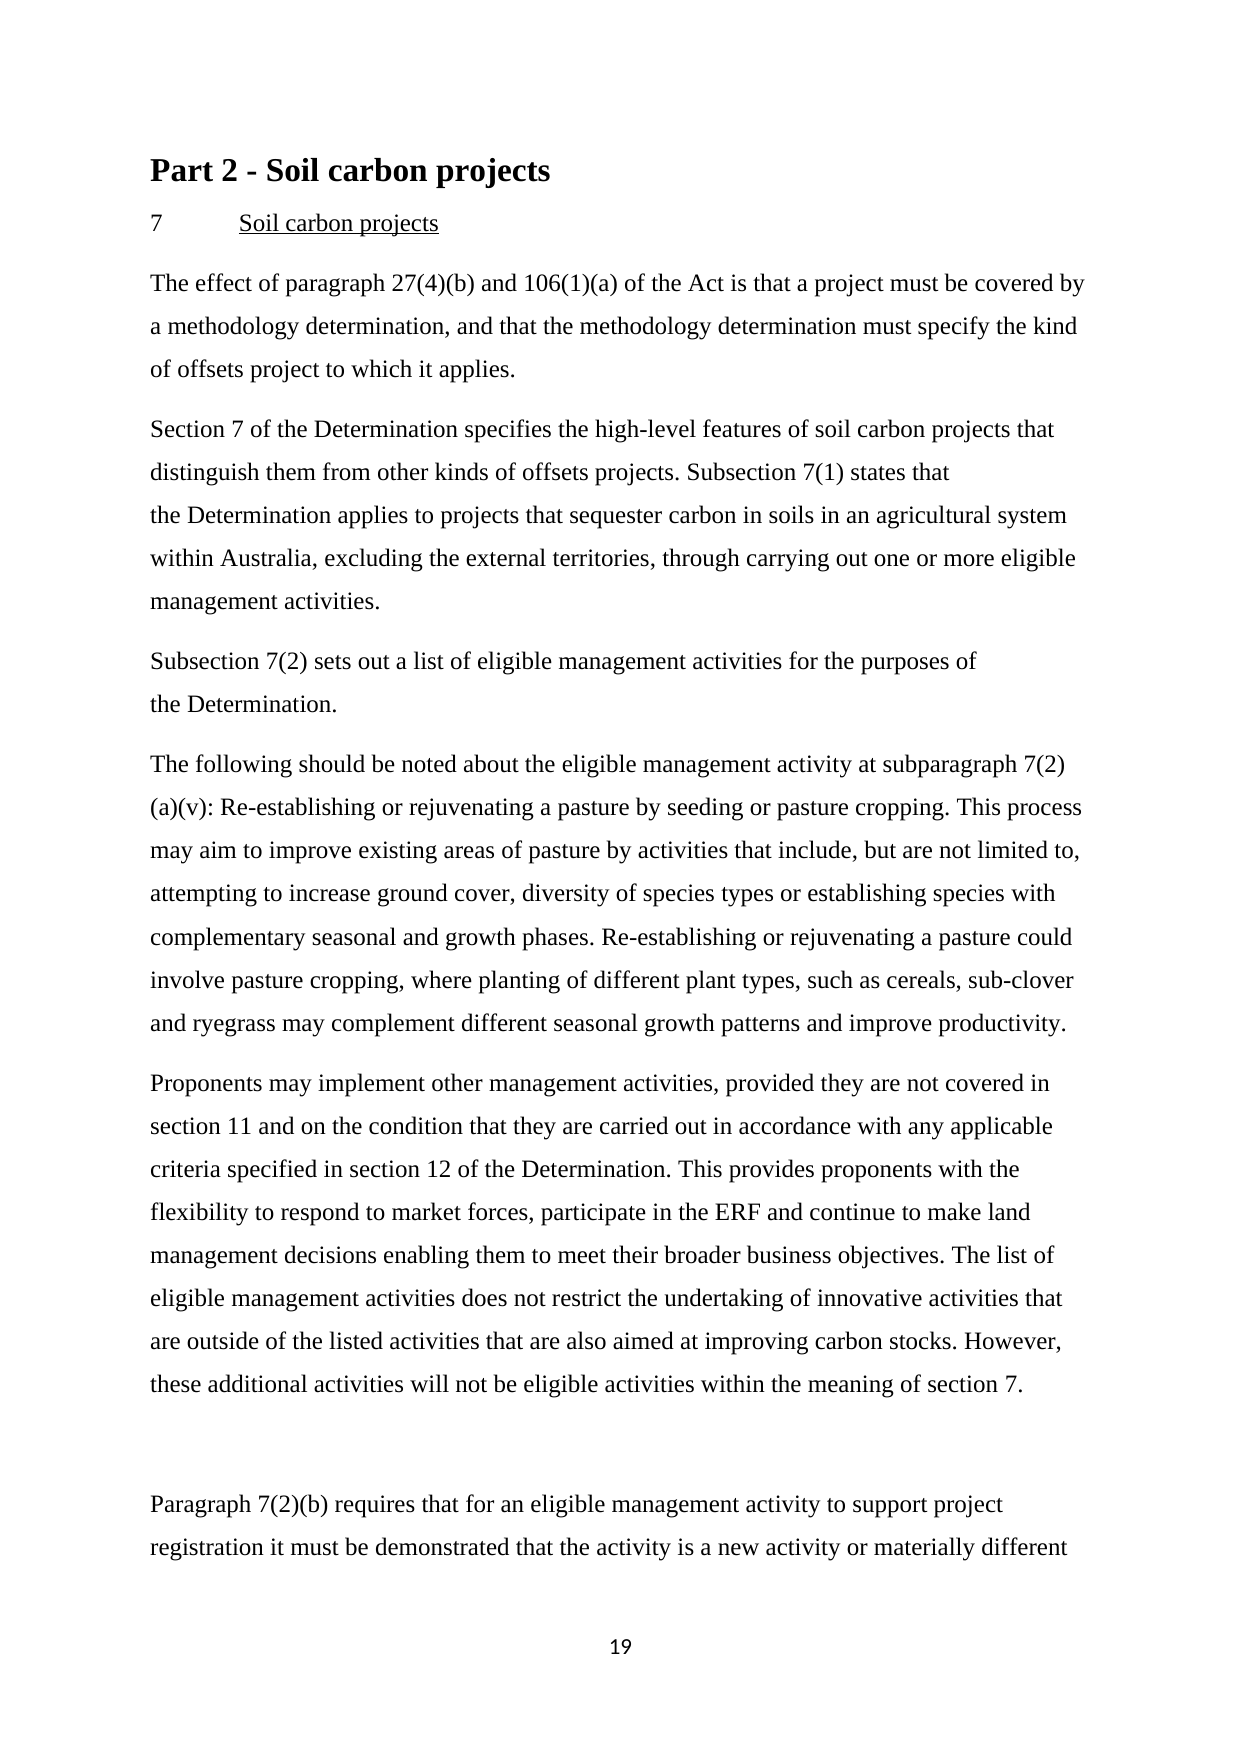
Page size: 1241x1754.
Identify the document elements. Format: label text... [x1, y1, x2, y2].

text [150, 1489, 1090, 1561]
text The effect of paragraph 27(4)(b) and 106(1)(a) of the Act is that a project must be covered by a methodology determination, and that the methodology determination must specify the kind of offsets project to which it applies. [150, 268, 1090, 383]
text Section 7 of the Determination specifies the high-level features of soil carbon projects that distinguish them from other kinds of offsets projects. Subsection 7(1) states that the Determination applies to projects that sequester carbon in soils in an agricultural system within Australia, excluding the external territories, through carrying out one or more eligible management activities. [150, 414, 1090, 615]
text Proponents may implement other management activities, provided they are not covered in section 11 and on the condition that they are carried out in accordance with any applicable criteria specified in section 12 of the Determination. This provides proponents with the flexibility to respond to market forces, participate in the ERF and continue to make land management decisions enabling them to meet their broader business objectives. The list of eligible management activities does not restrict the undertaking of innovative activities that are outside of the listed activities that are also aimed at improving carbon stocks. However, these additional activities will not be eligible activities within the meaning of section 7. [150, 1068, 1090, 1398]
text Part 2 - Soil carbon projects [150, 150, 1090, 188]
text 7 Soil carbon projects [150, 208, 1090, 237]
text The following should be noted about the eligible management activity at subparagraph 7(2)(a)(v): Re-establishing or rejuvenating a pasture by seeding or pasture cropping. This process may aim to improve existing areas of pasture by activities that include, but are not limited to, attempting to increase ground cover, diversity of species types or establishing species with complementary seasonal and growth phases. Re-establishing or rejuvenating a pasture could involve pasture cropping, where planting of different plant types, such as cereals, sub-clover and ryegrass may complement different seasonal growth patterns and improve productivity. [150, 749, 1090, 1037]
text Subsection 7(2) sets out a list of eligible management activities for the purposes of the Determination. [150, 646, 1090, 718]
